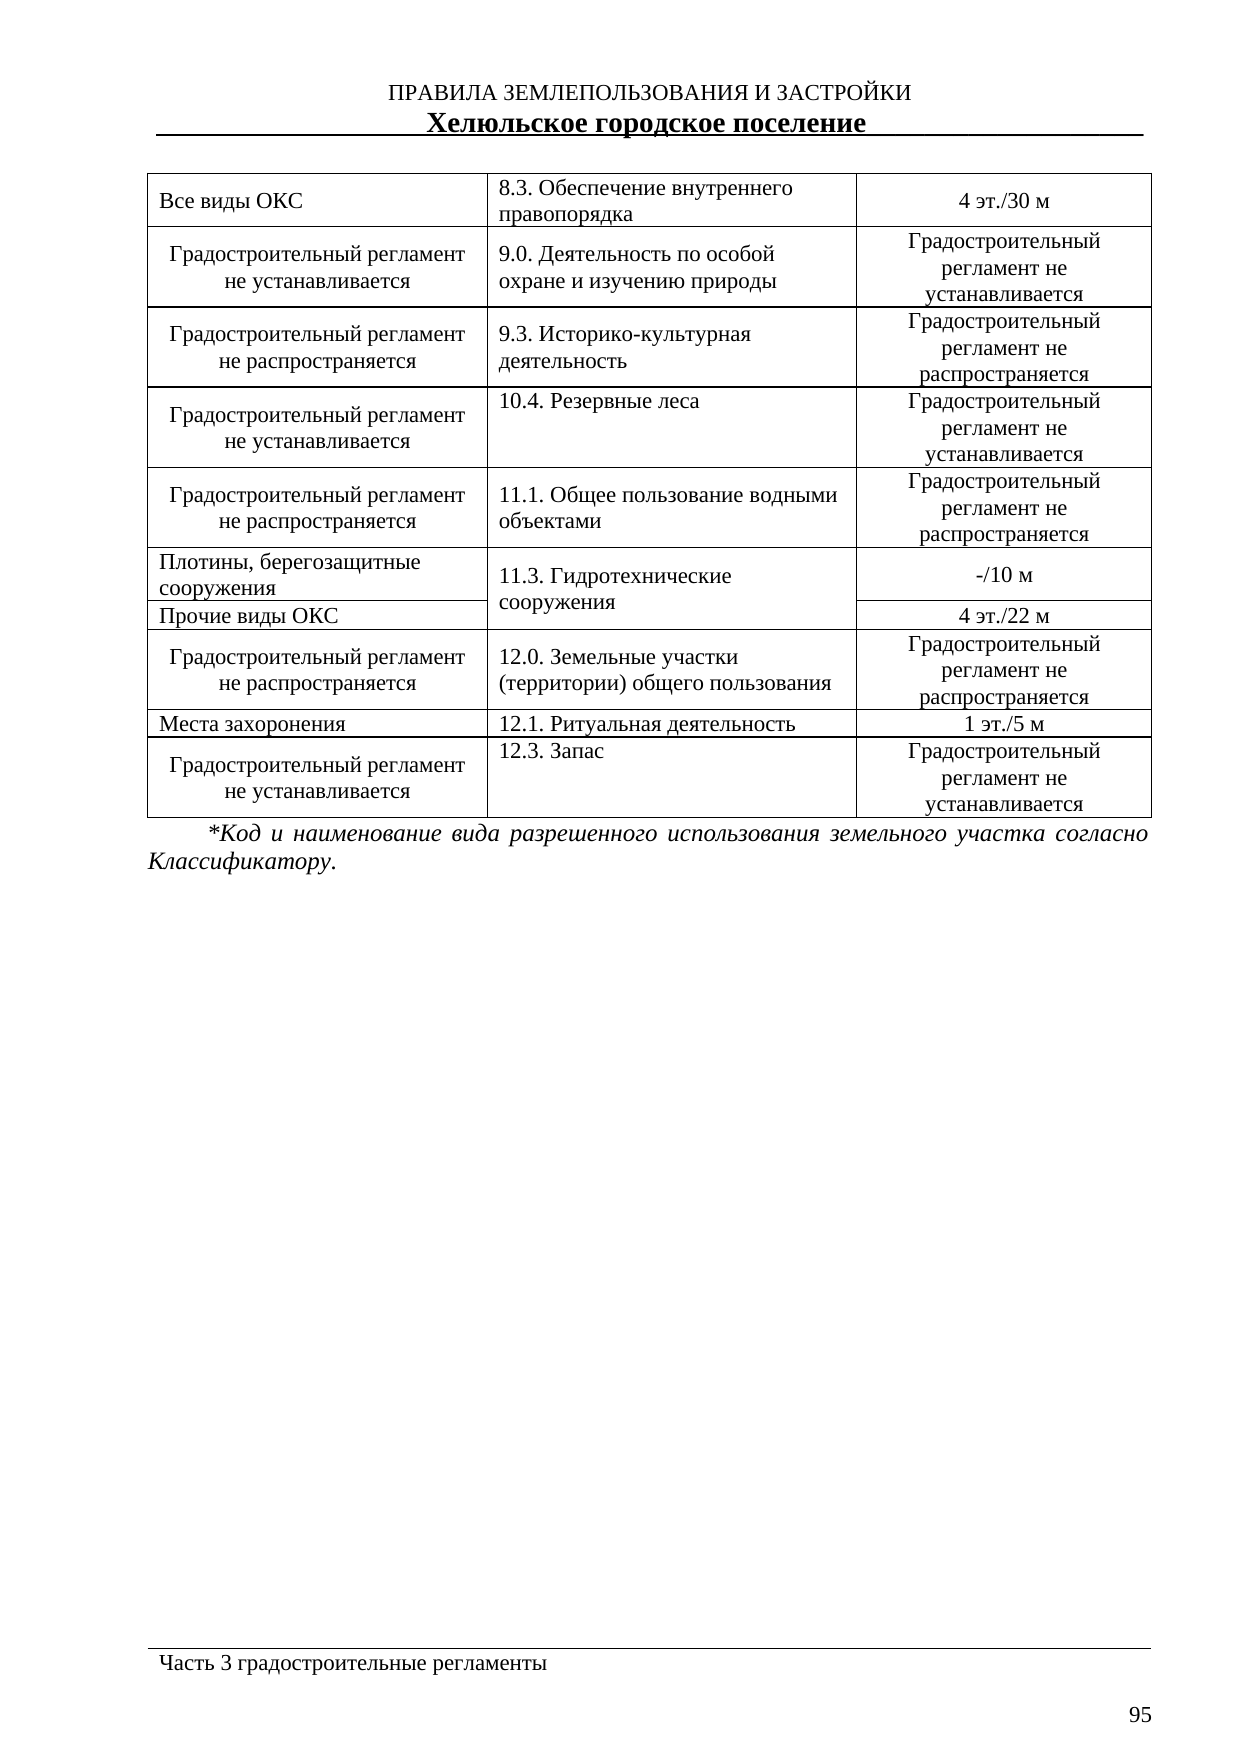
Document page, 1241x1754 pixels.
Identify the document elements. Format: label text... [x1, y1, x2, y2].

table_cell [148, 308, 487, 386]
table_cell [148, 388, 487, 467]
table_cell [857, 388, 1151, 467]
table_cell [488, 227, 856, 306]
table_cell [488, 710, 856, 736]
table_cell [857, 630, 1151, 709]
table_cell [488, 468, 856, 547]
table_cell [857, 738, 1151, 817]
text *Код и наименование вида разрешенного использования земельного участка согласно Классификатору. [148, 818, 1152, 875]
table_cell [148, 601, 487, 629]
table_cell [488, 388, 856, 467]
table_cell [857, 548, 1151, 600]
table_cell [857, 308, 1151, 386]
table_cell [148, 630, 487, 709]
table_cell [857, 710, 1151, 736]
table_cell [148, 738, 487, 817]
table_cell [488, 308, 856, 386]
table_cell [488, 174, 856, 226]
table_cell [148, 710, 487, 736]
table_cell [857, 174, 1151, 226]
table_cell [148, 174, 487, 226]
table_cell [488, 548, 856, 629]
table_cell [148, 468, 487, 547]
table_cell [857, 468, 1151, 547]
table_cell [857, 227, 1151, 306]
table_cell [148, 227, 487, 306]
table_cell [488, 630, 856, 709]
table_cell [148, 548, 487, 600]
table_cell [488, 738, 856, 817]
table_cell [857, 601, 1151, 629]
